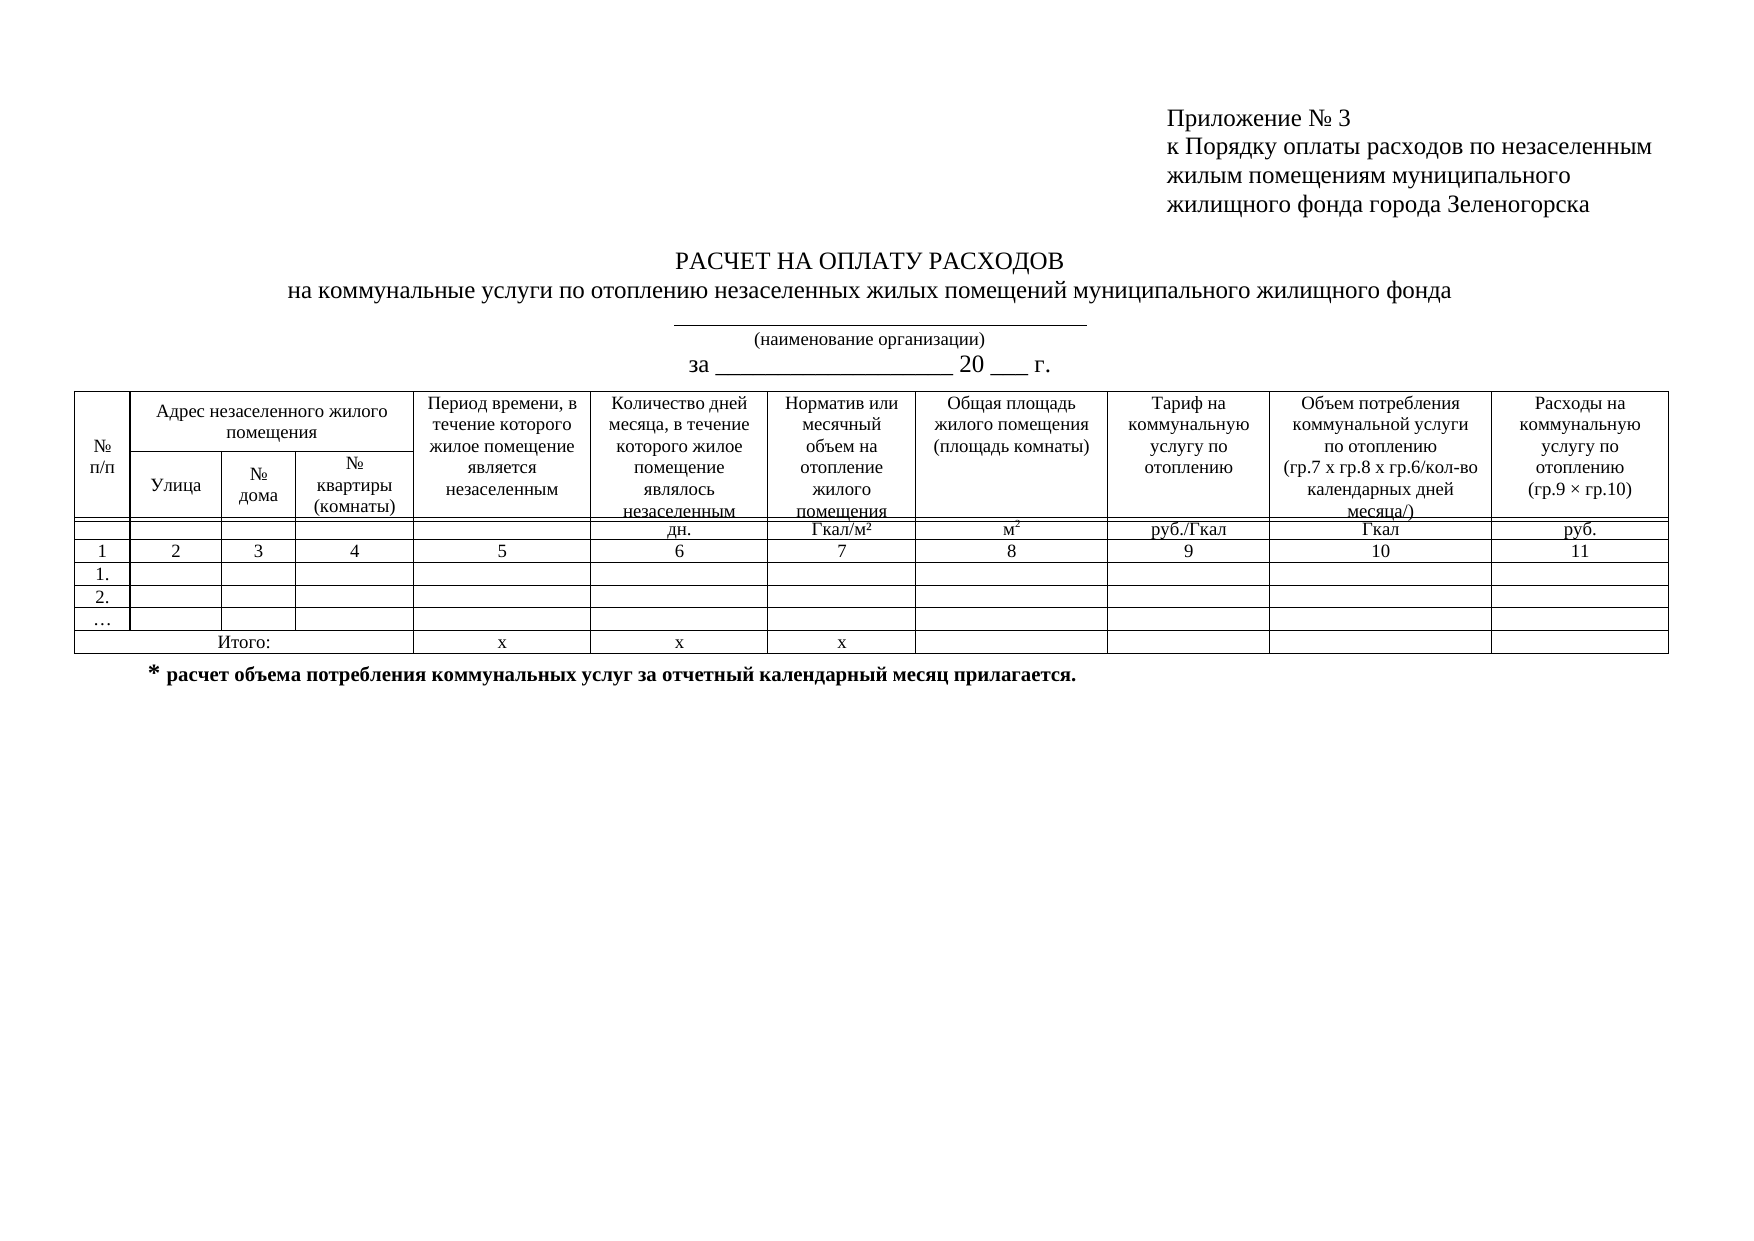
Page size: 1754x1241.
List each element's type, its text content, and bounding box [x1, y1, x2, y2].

table_cell 2. [75, 586, 129, 607]
table_cell 7 [768, 540, 915, 562]
table_cell [414, 563, 590, 584]
table_header Объем потребления коммунальной услуги по отоплению (гр.7 х гр.8 х гр.6/кол-во календарных дней месяца/) [1270, 392, 1491, 517]
table_header Период времени, в течение которого жилое помещение является незаселенным [414, 392, 590, 517]
table_header Расходы на коммунальную услугу по отоплению (гр.9 × гр.10) [1492, 392, 1668, 517]
text РАСЧЕТ НА ОПЛАТУ РАСХОДОВ [74, 246, 1665, 275]
text на коммунальные услуги по отоплению незаселенных жилых помещений муниципального жилищного фонда [74, 275, 1665, 304]
table_header № п/п [75, 392, 129, 517]
table_cell [916, 608, 1107, 630]
table_cell [131, 522, 221, 539]
table_cell [296, 563, 413, 584]
table_cell [296, 608, 413, 630]
table_header Адрес незаселенного жилого помещения [131, 392, 413, 451]
table_cell 8 [916, 540, 1107, 562]
table_cell [916, 563, 1107, 584]
text за ___________________ 20 ___ г. [74, 349, 1665, 378]
table_cell [768, 586, 915, 607]
table_cell [1492, 586, 1668, 607]
table_cell Гкал/м² [768, 522, 915, 539]
table_cell [222, 586, 295, 607]
text * расчет объема потребления коммунальных услуг за отчетный календарный месяц прилагается. [74, 658, 1665, 687]
table_cell [414, 522, 590, 539]
table_cell [591, 608, 767, 630]
table_cell [131, 563, 221, 584]
table_cell 11 [1492, 540, 1668, 562]
table_cell 9 [1108, 540, 1269, 562]
table_cell Итого: [75, 631, 413, 652]
table_cell 1. [75, 563, 129, 584]
table_cell [75, 522, 129, 539]
table_cell [131, 586, 221, 607]
table_cell [1492, 608, 1668, 630]
table_cell [591, 586, 767, 607]
text Приложение № 3 [1078, 103, 1665, 131]
table_header Тариф на коммунальную услугу по отоплению [1108, 392, 1269, 517]
table_cell [131, 608, 221, 630]
table_cell 6 [591, 540, 767, 562]
table_cell х [768, 631, 915, 652]
table_header Количество дней месяца, в течение которого жилое помещение являлось незаселенным [591, 392, 767, 517]
table_cell [768, 608, 915, 630]
table_cell м2 [916, 522, 1107, 539]
table_cell [222, 608, 295, 630]
table_cell [1492, 563, 1668, 584]
table_header Норматив или месячный объем на отопление жилого помещения [768, 392, 915, 517]
table_cell … [75, 608, 129, 630]
table_cell [296, 586, 413, 607]
table_cell [222, 522, 295, 539]
table_cell [1108, 608, 1269, 630]
table_cell [1270, 563, 1491, 584]
table_cell № квартиры (комнаты) [296, 452, 413, 517]
table_cell 10 [1270, 540, 1491, 562]
table_cell руб. [1492, 522, 1668, 539]
table_cell [1108, 586, 1269, 607]
table_cell Гкал [1270, 522, 1491, 539]
table_cell [414, 586, 590, 607]
table_cell [591, 563, 767, 584]
table_cell [414, 608, 590, 630]
text (наименование организации) [74, 328, 1665, 349]
table_cell [1492, 631, 1668, 652]
table_cell руб./Гкал [1108, 522, 1269, 539]
table_cell [1270, 586, 1491, 607]
table_cell № дома [222, 452, 295, 517]
table_cell [222, 563, 295, 584]
text к Порядку оплаты расходов по незаселенным жилым помещениям муниципального жилищного фонда города Зеленогорска [1167, 131, 1665, 218]
table_cell 4 [296, 540, 413, 562]
table_cell [1108, 631, 1269, 652]
table_cell [1108, 563, 1269, 584]
table_cell [768, 563, 915, 584]
table_cell [1270, 631, 1491, 652]
table_cell х [414, 631, 590, 652]
table_cell Улица [131, 452, 221, 517]
table_cell 3 [222, 540, 295, 562]
table_cell дн. [591, 522, 767, 539]
table_header Общая площадь жилого помещения (площадь комнаты) [916, 392, 1107, 517]
table_cell 5 [414, 540, 590, 562]
table_cell [1270, 608, 1491, 630]
table_cell х [591, 631, 767, 652]
table_cell 1 [75, 540, 129, 562]
table_cell 2 [131, 540, 221, 562]
table_cell [296, 522, 413, 539]
table_cell [916, 631, 1107, 652]
table_cell [916, 586, 1107, 607]
